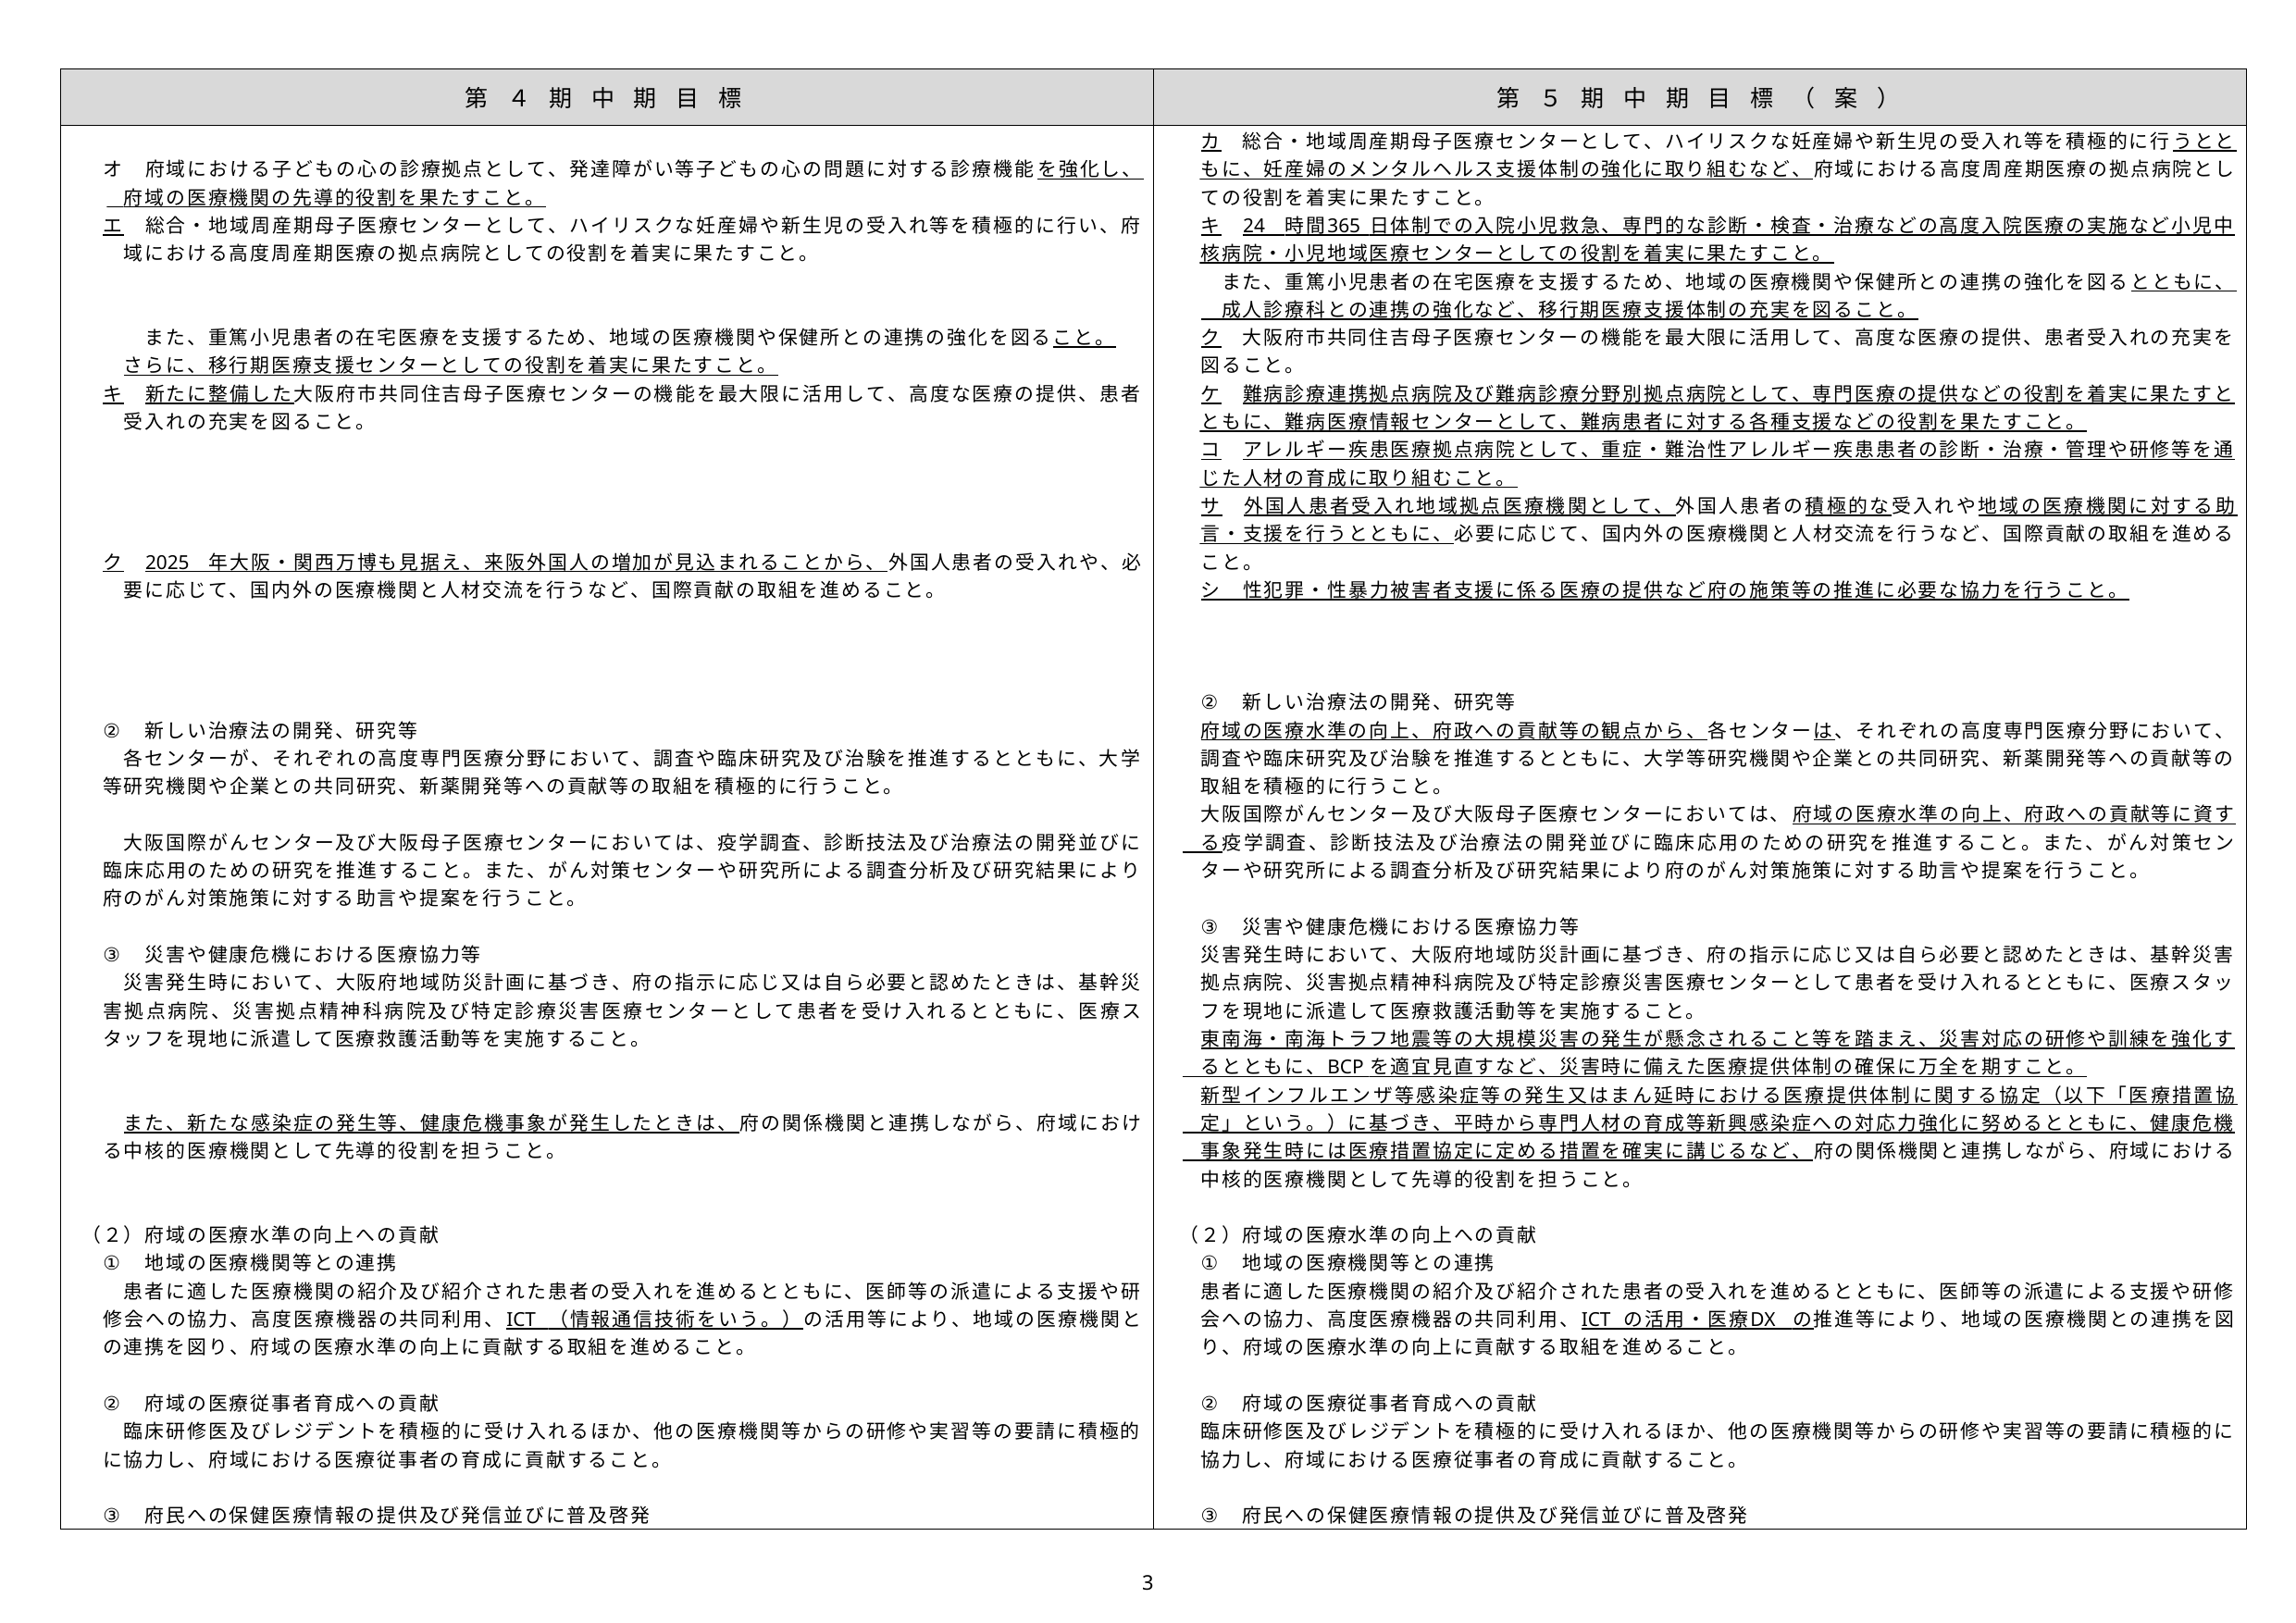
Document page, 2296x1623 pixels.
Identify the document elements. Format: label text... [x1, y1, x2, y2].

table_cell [61, 126, 1153, 1529]
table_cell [1154, 126, 2246, 1529]
table_header 第５期中期目標（案） [1154, 69, 2246, 125]
table_header 第４期中期目標 [61, 69, 1153, 125]
